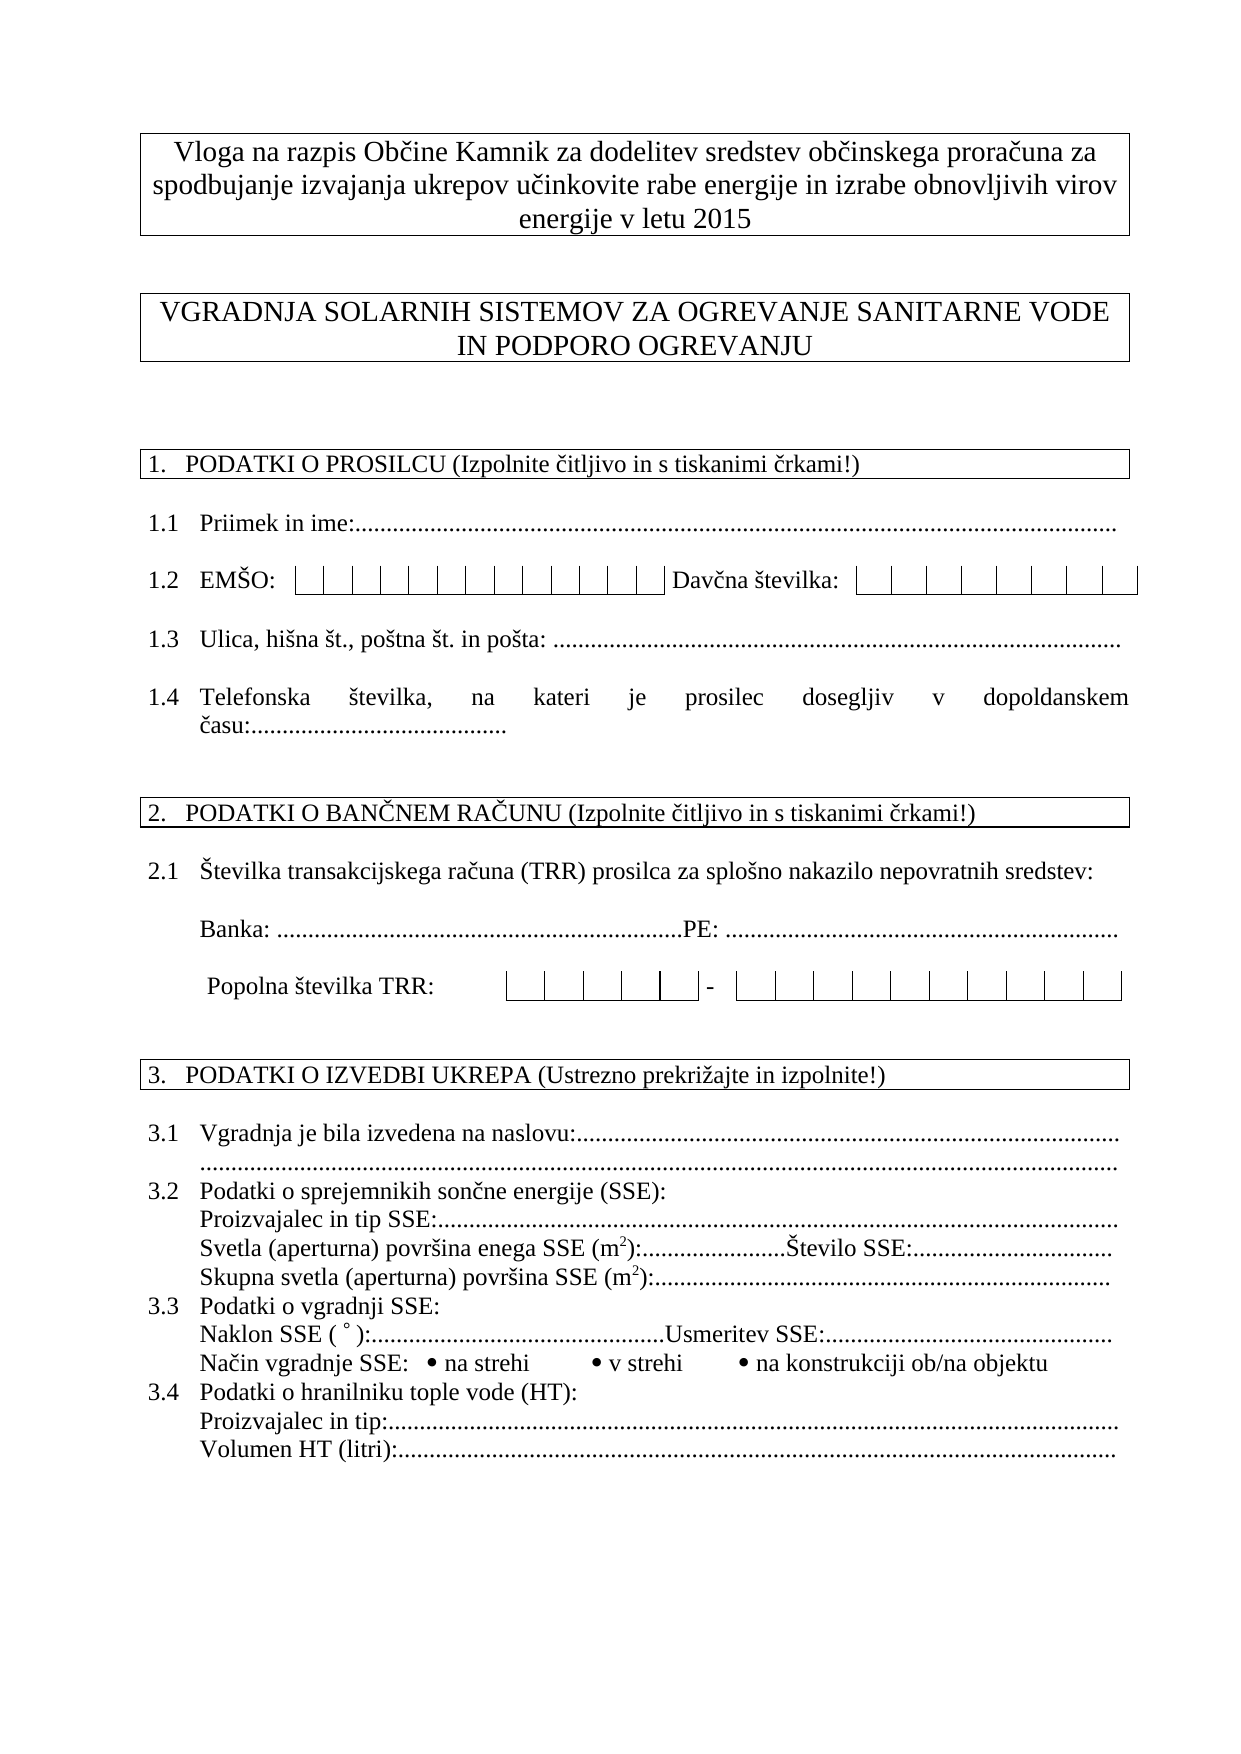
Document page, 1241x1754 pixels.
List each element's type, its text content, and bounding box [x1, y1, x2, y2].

table_cell 1.4 [140, 682, 192, 739]
table_cell Telefonska številka, na kateri je prosilec dosegljiv v dopoldanskem času:......................................... [192, 682, 1137, 739]
table_header Vloga na razpis Občine Kamnik za dodelitev sredstev občinskega proračuna za spodbujanje izvajanja ukrepov učinkovite rabe energije in izrabe obnovljivih virov energije v letu 2015 [141, 134, 1129, 234]
table_cell Davčna številka: [665, 566, 856, 594]
table_cell EMŠO: [192, 566, 295, 594]
table_cell [1103, 566, 1137, 594]
table_cell 3.2 [140, 1176, 192, 1291]
table_header Vgradnja je bila izvedena na naslovu:....................................................................................... ................................................................................................................................................... [192, 1118, 1129, 1176]
table_cell 1.3 [140, 594, 192, 682]
table_cell [324, 566, 352, 594]
table_cell [608, 566, 636, 594]
table_header PODATKI O IZVEDBI UKREPA (Ustrezno prekrižajte in izpolnite!) [141, 1060, 1129, 1088]
table_cell [892, 566, 926, 594]
table_cell [962, 566, 996, 594]
table_cell [637, 566, 664, 594]
table_cell [580, 566, 607, 594]
table_header PODATKI O BANČNEM RAČUNU (Izpolnite čitljivo in s tiskanimi črkami!) [141, 798, 1129, 826]
table_cell [927, 566, 961, 594]
table_cell Podatki o sprejemnikih sončne energije (SSE): Proizvajalec in tip SSE:............................................................................................................. Svetla (aperturna) površina enega SSE (m2):.......................Število SSE:................................ Skupna svetla (aperturna) površina SSE (m2):......................................................................... [192, 1176, 1129, 1291]
table_cell [857, 566, 891, 594]
table_cell Podatki o vgradnji SSE: Naklon SSE ( ):...............................................Usmeritev SSE:.............................................. Način vgradnje SSE: na strehi v strehi na konstrukciji ob/na objektu [192, 1291, 1129, 1377]
table_cell [1067, 566, 1102, 594]
table_header 2.1 [140, 856, 192, 1001]
table_cell [353, 566, 380, 594]
table_cell 1.2 [140, 566, 192, 594]
table_cell 3.3 [140, 1291, 192, 1377]
table_cell [1032, 566, 1066, 594]
table_header Številka transakcijskega računa (TRR) prosilca za splošno nakazilo nepovratnih sredstev: Banka: .................................................................PE: ............................................................... [192, 856, 1129, 1001]
table_cell 3.4 [140, 1377, 192, 1463]
table_cell [997, 566, 1031, 594]
table_cell [381, 566, 408, 594]
table_header Priimek in ime:.......................................................................................................................... [192, 508, 1137, 566]
table_cell [495, 566, 522, 594]
table_header VGRADNJA SOLARNIH SISTEMOV ZA OGREVANJE SANITARNE VODE IN PODPORO OGREVANJU [141, 294, 1129, 361]
table_header PODATKI O PROSILCU (Izpolnite čitljivo in s tiskanimi črkami!) [141, 450, 1129, 478]
table_cell [466, 566, 494, 594]
table_cell [296, 566, 323, 594]
table_cell [438, 566, 465, 594]
table_header 1.1 [140, 508, 192, 566]
table_cell [409, 566, 437, 594]
table_cell Ulica, hišna št., poštna št. in pošta: ........................................................................................... [192, 594, 1137, 682]
table_cell [552, 566, 579, 594]
table_cell Podatki o hranilniku tople vode (HT): Proizvajalec in tip:..................................................................................................................... Volumen HT (litri):................................................................................................................... [192, 1377, 1129, 1463]
table_cell [523, 566, 551, 594]
table_header 3.1 [140, 1118, 192, 1176]
